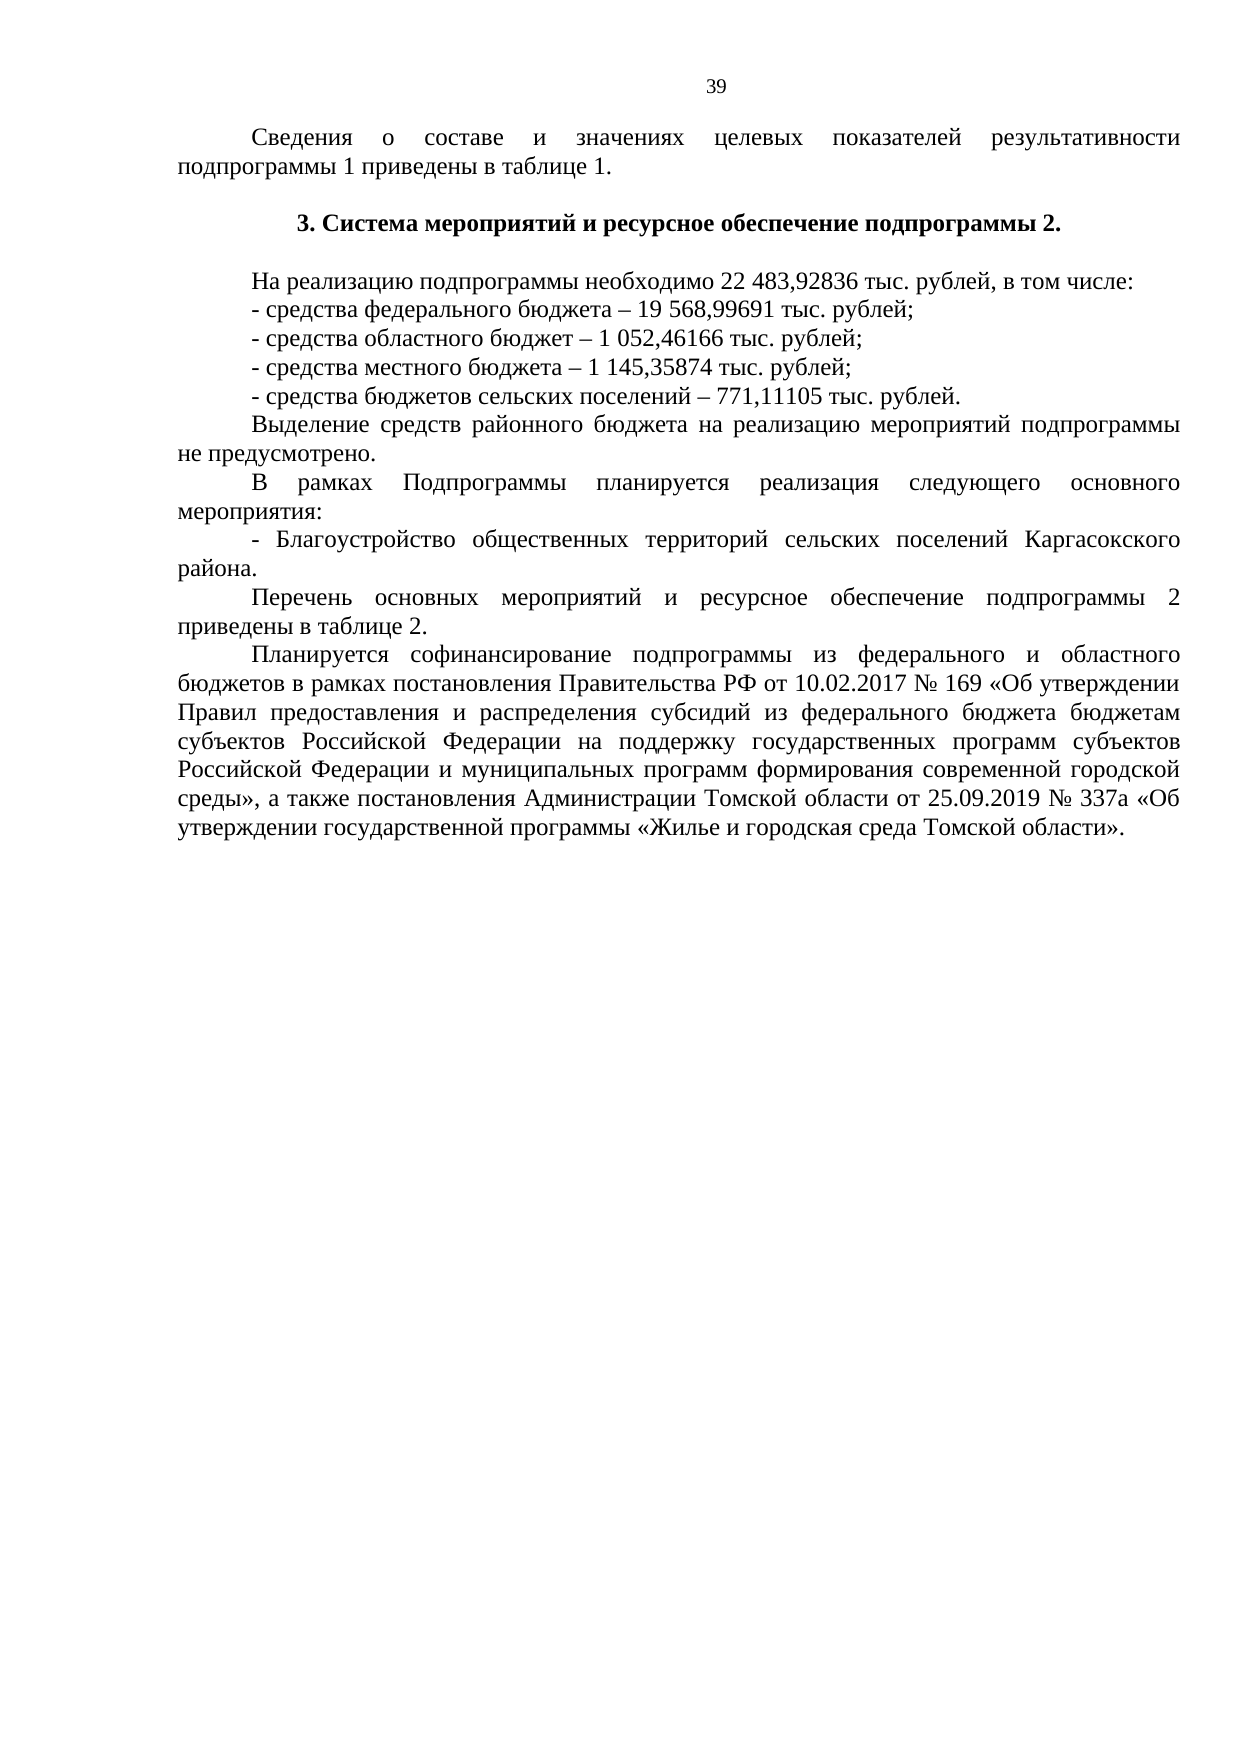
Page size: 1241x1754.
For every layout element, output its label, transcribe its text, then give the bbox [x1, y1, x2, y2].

text 3. Система мероприятий и ресурсное обеспечение подпрограммы 2. [177, 208, 1181, 237]
text На реализацию подпрограммы необходимо 22 483,92836 тыс. рублей, в том числе: [177, 266, 1181, 294]
list - средства бюджетов сельских поселений – 771,11105 тыс. рублей. [177, 381, 1181, 409]
list - средства федерального бюджета – 19 568,99691 тыс. рублей; [177, 294, 1181, 323]
text В рамках Подпрограммы планируется реализация следующего основного мероприятия: [177, 467, 1181, 524]
list - средства областного бюджет – 1 052,46166 тыс. рублей; [177, 323, 1181, 352]
text Сведения о составе и значениях целевых показателей результативности подпрограммы 1 приведены в таблице 1. [177, 122, 1181, 179]
text Перечень основных мероприятий и ресурсное обеспечение подпрограммы 2 приведены в таблице 2. [177, 582, 1181, 639]
text Выделение средств районного бюджета на реализацию мероприятий подпрограммы не предусмотрено. [177, 409, 1181, 467]
text - Благоустройство общественных территорий сельских поселений Каргасокского района. [177, 524, 1181, 582]
list - средства местного бюджета – 1 145,35874 тыс. рублей; [177, 352, 1181, 381]
text Планируется софинансирование подпрограммы из федерального и областного бюджетов в рамках постановления Правительства РФ от 10.02.2017 № 169 «Об утверждении Правил предоставления и распределения субсидий из федерального бюджета бюджетам субъектов Российской Федерации на поддержку государственных программ субъектов Российской Федерации и муниципальных программ формирования современной городской среды», а также постановления Администрации Томской области от 25.09.2019 № 337а «Об утверждении государственной программы «Жилье и городская среда Томской области». [177, 639, 1181, 841]
